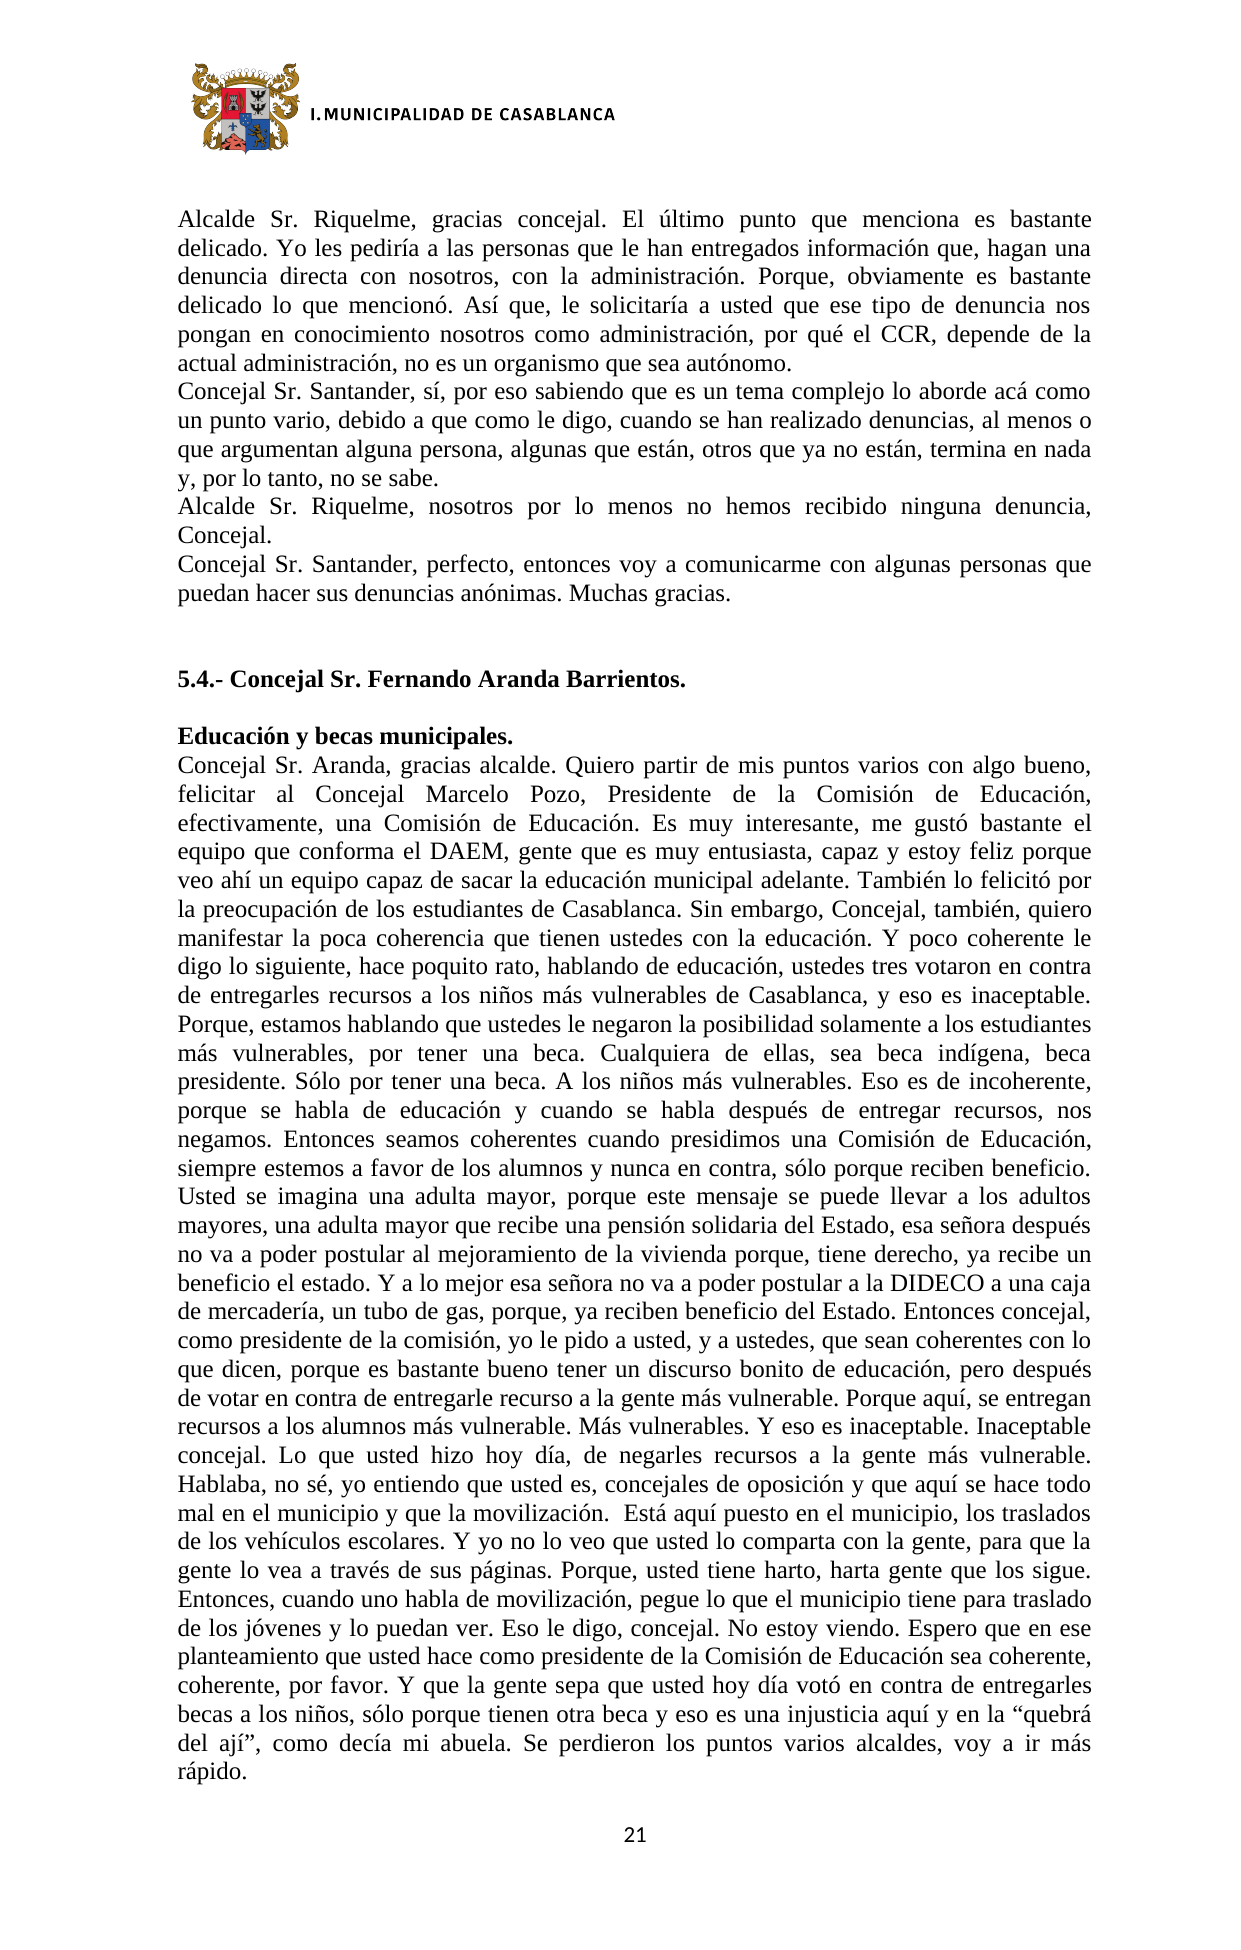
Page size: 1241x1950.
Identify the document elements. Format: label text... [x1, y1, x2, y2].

picture [177, 14, 632, 204]
text Alcalde Sr. Riquelme, gracias concejal. El último punto que menciona es bastante delicado. Yo les pediría a las personas que le han entregados información que, hagan una denuncia directa con nosotros, con la administración. Porque, obviamente es bastante delicado lo que mencionó. Así que, le solicitaría a usted que ese tipo de denuncia nos pongan en conocimiento nosotros como administración, por qué el CCR, depende de la actual administración, no es un organismo que sea autónomo. [177, 204, 1092, 376]
text Alcalde Sr. Riquelme, nosotros por lo menos no hemos recibido ninguna denuncia, Concejal. [177, 491, 1092, 549]
text 5.4.- Concejal Sr. Fernando Aranda Barrientos. [177, 664, 1092, 693]
text Concejal Sr. Santander, perfecto, entonces voy a comunicarme con algunas personas que puedan hacer sus denuncias anónimas. Muchas gracias. [177, 549, 1092, 606]
text Concejal Sr. Aranda, gracias alcalde. Quiero partir de mis puntos varios con algo bueno, felicitar al Concejal Marcelo Pozo, Presidente de la Comisión de Educación, efectivamente, una Comisión de Educación. Es muy interesante, me gustó bastante el equipo que conforma el DAEM, gente que es muy entusiasta, capaz y estoy feliz porque veo ahí un equipo capaz de sacar la educación municipal adelante. También lo felicitó por la preocupación de los estudiantes de Casablanca. Sin embargo, Concejal, también, quiero manifestar la poca coherencia que tienen ustedes con la educación. Y poco coherente le digo lo siguiente, hace poquito rato, hablando de educación, ustedes tres votaron en contra de entregarles recursos a los niños más vulnerables de Casablanca, y eso es inaceptable. Porque, estamos hablando que ustedes le negaron la posibilidad solamente a los estudiantes más vulnerables, por tener una beca. Cualquiera de ellas, sea beca indígena, beca presidente. Sólo por tener una beca. A los niños más vulnerables. Eso es de incoherente, porque se habla de educación y cuando se habla después de entregar recursos, nos negamos. Entonces seamos coherentes cuando presidimos una Comisión de Educación, siempre estemos a favor de los alumnos y nunca en contra, sólo porque reciben beneficio. Usted se imagina una adulta mayor, porque este mensaje se puede llevar a los adultos mayores, una adulta mayor que recibe una pensión solidaria del Estado, esa señora después no va a poder postular al mejoramiento de la vivienda porque, tiene derecho, ya recibe un beneficio el estado. Y a lo mejor esa señora no va a poder postular a la DIDECO a una caja de mercadería, un tubo de gas, porque, ya reciben beneficio del Estado. Entonces concejal, como presidente de la comisión, yo le pido a usted, y a ustedes, que sean coherentes con lo que dicen, porque es bastante bueno tener un discurso bonito de educación, pero después de votar en contra de entregarle recurso a la gente más vulnerable. Porque aquí, se entregan recursos a los alumnos más vulnerable. Más vulnerables. Y eso es inaceptable. Inaceptable concejal. Lo que usted hizo hoy día, de negarles recursos a la gente más vulnerable. Hablaba, no sé, yo entiendo que usted es, concejales de oposición y que aquí se hace todo mal en el municipio y que la movilización. Está aquí puesto en el municipio, los traslados de los vehículos escolares. Y yo no lo veo que usted lo comparta con la gente, para que la gente lo vea a través de sus páginas. Porque, usted tiene harto, harta gente que los sigue. Entonces, cuando uno habla de movilización, pegue lo que el municipio tiene para traslado de los jóvenes y lo puedan ver. Eso le digo, concejal. No estoy viendo. Espero que en ese planteamiento que usted hace como presidente de la Comisión de Educación sea coherente, coherente, por favor. Y que la gente sepa que usted hoy día votó en contra de entregarles becas a los niños, sólo porque tienen otra beca y eso es una injusticia aquí y en la “quebrá del ají”, como decía mi abuela. Se perdieron los puntos varios alcaldes, voy a ir más rápido. [177, 750, 1092, 1785]
text Educación y becas municipales. [177, 721, 1092, 750]
text Concejal Sr. Santander, sí, por eso sabiendo que es un tema complejo lo aborde acá como un punto vario, debido a que como le digo, cuando se han realizado denuncias, al menos o que argumentan alguna persona, algunas que están, otros que ya no están, termina en nada y, por lo tanto, no se sabe. [177, 376, 1092, 491]
